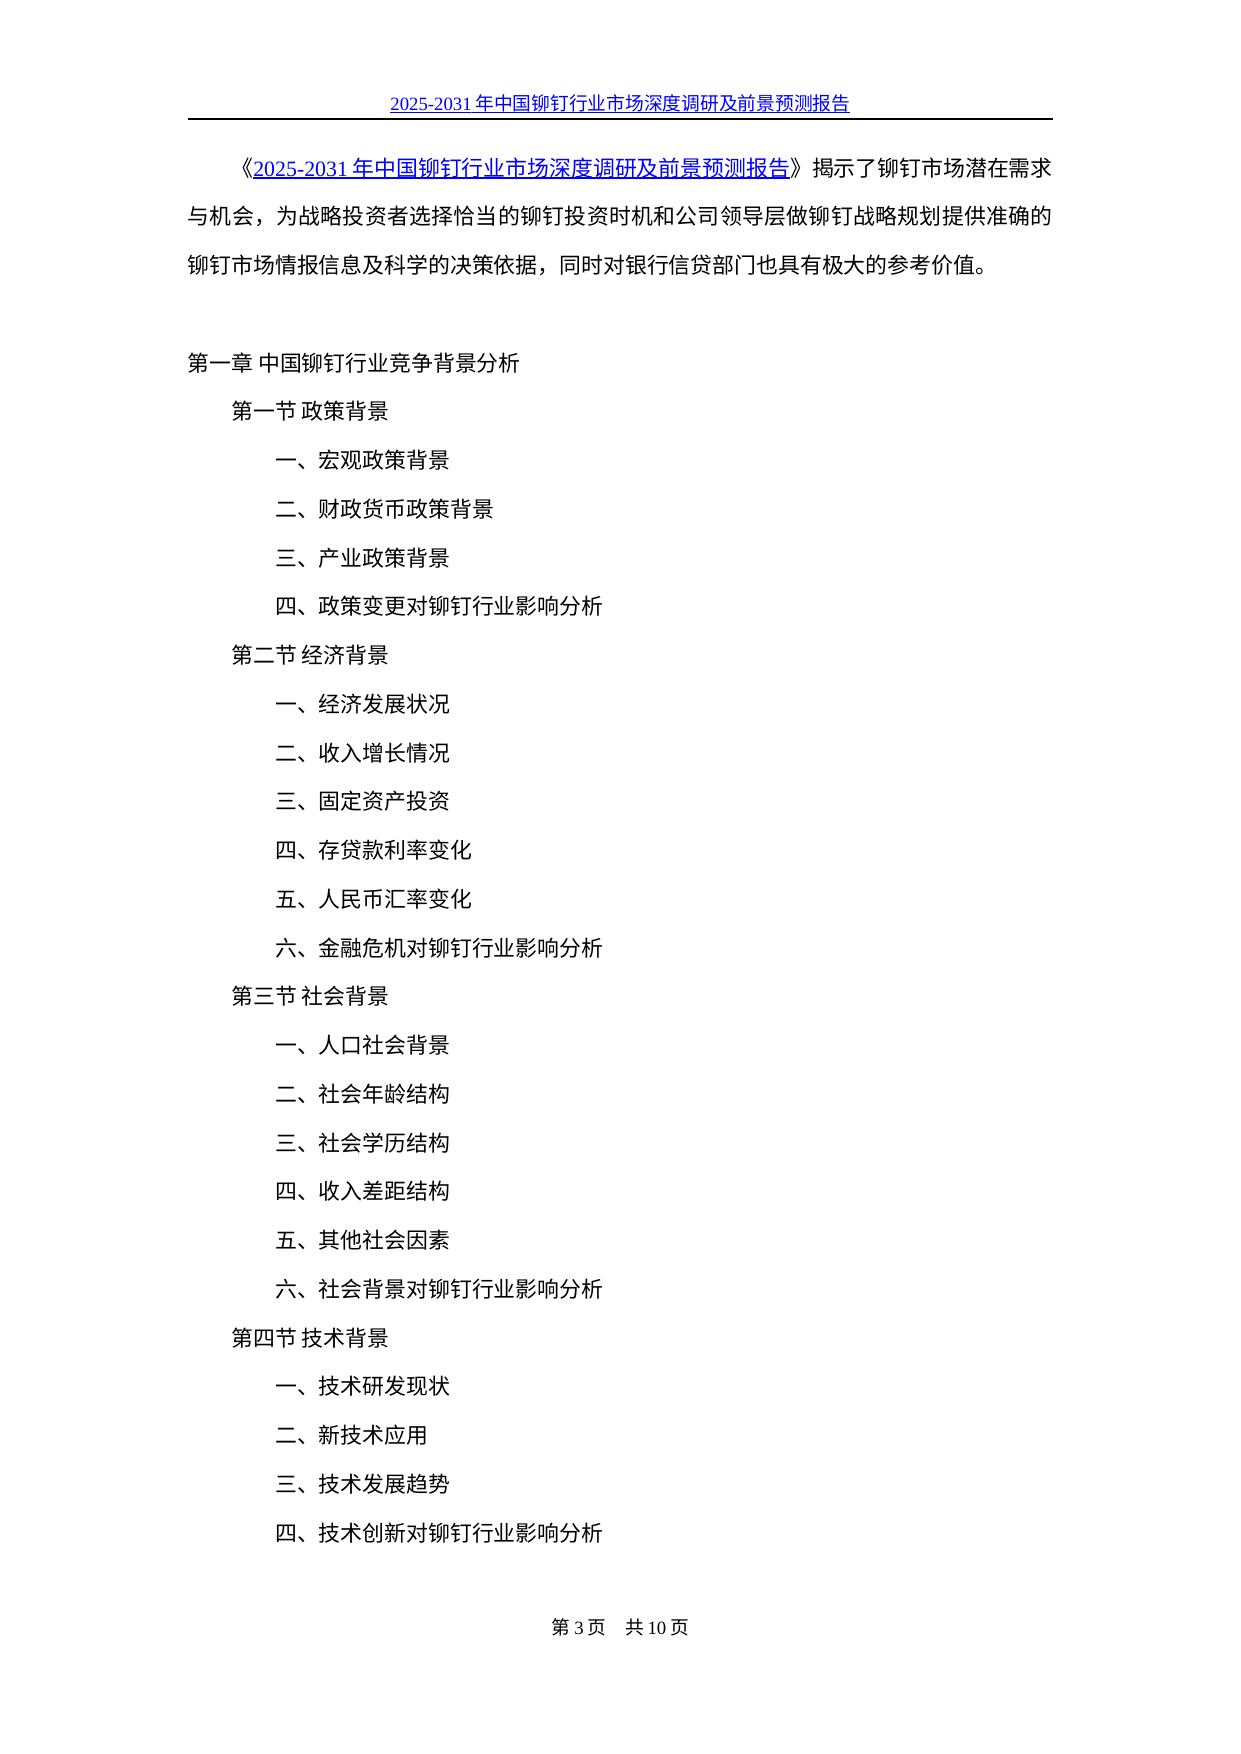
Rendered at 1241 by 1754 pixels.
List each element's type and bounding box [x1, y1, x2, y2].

text [187, 150, 1053, 1548]
